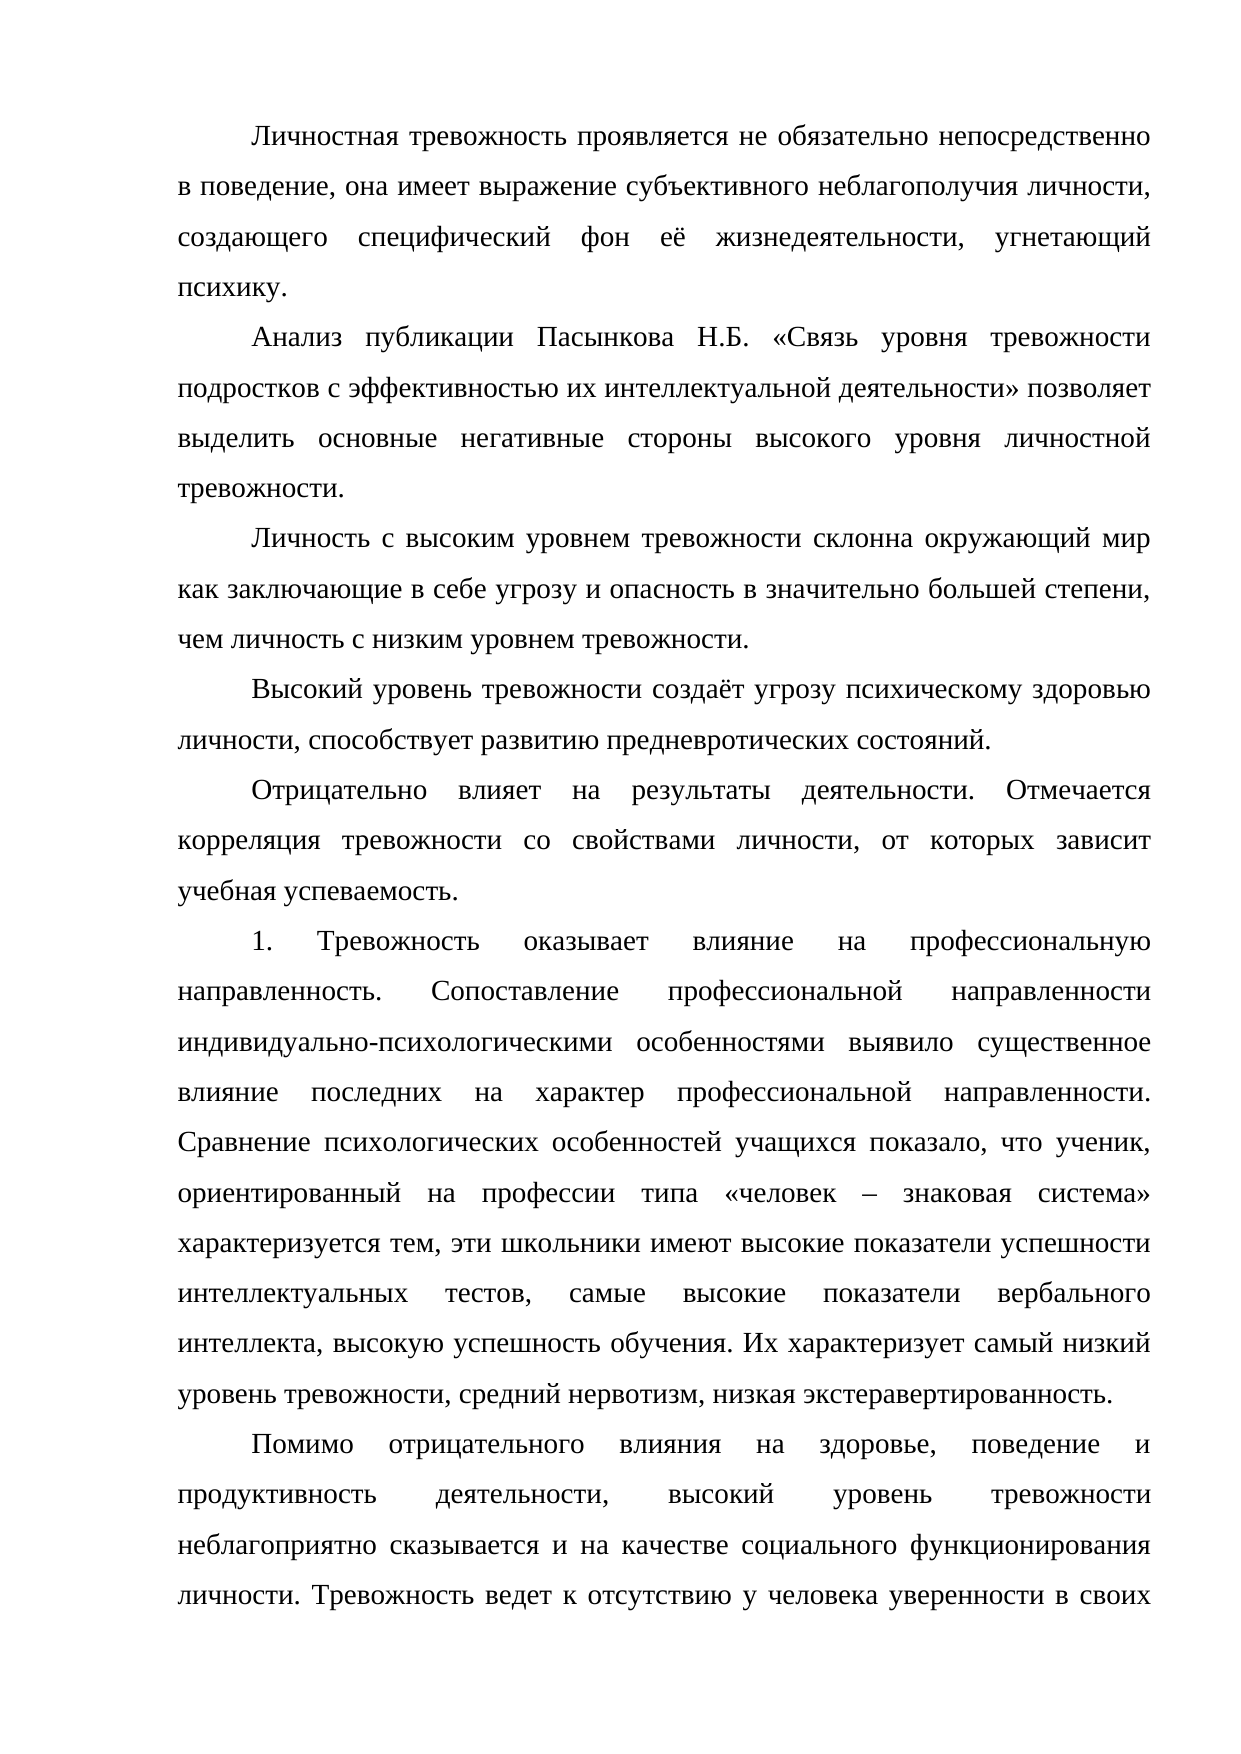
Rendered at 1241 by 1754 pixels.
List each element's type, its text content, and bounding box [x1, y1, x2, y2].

text Личностная тревожность проявляется не обязательно непосредственно в поведение, она имеет выражение субъективного неблагополучия личности, создающего специфический фон её жизнедеятельности, угнетающий психику. [177, 118, 1152, 303]
text Отрицательно влияет на результаты деятельности. Отмечается корреляция тревожности со свойствами личности, от которых зависит учебная успеваемость. [177, 772, 1152, 906]
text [177, 1426, 1152, 1611]
text Личность с высоким уровнем тревожности склонна окружающий мир как заключающие в себе угрозу и опасность в значительно большей степени, чем личность с низким уровнем тревожности. [177, 521, 1152, 655]
text 1. Тревожность оказывает влияние на профессиональную направленность. Сопоставление профессиональной направленности индивидуально-психологическими особенностями выявило существенное влияние последних на характер профессиональной направленности. Сравнение психологических особенностей учащихся показало, что ученик, ориентированный на профессии типа «человек – знаковая система» характеризуется тем, эти школьники имеют высокие показатели успешности интеллектуальных тестов, самые высокие показатели вербального интеллекта, высокую успешность обучения. Их характеризует самый низкий уровень тревожности, средний нервотизм, низкая экстеравертированность. [177, 923, 1152, 1409]
text Анализ публикации Пасынкова Н.Б. «Связь уровня тревожности подростков с эффективностью их интеллектуальной деятельности» позволяет выделить основные негативные стороны высокого уровня личностной тревожности. [177, 319, 1152, 504]
text Высокий уровень тревожности создаёт угрозу психическому здоровью личности, способствует развитию предневротических состояний. [177, 672, 1152, 755]
